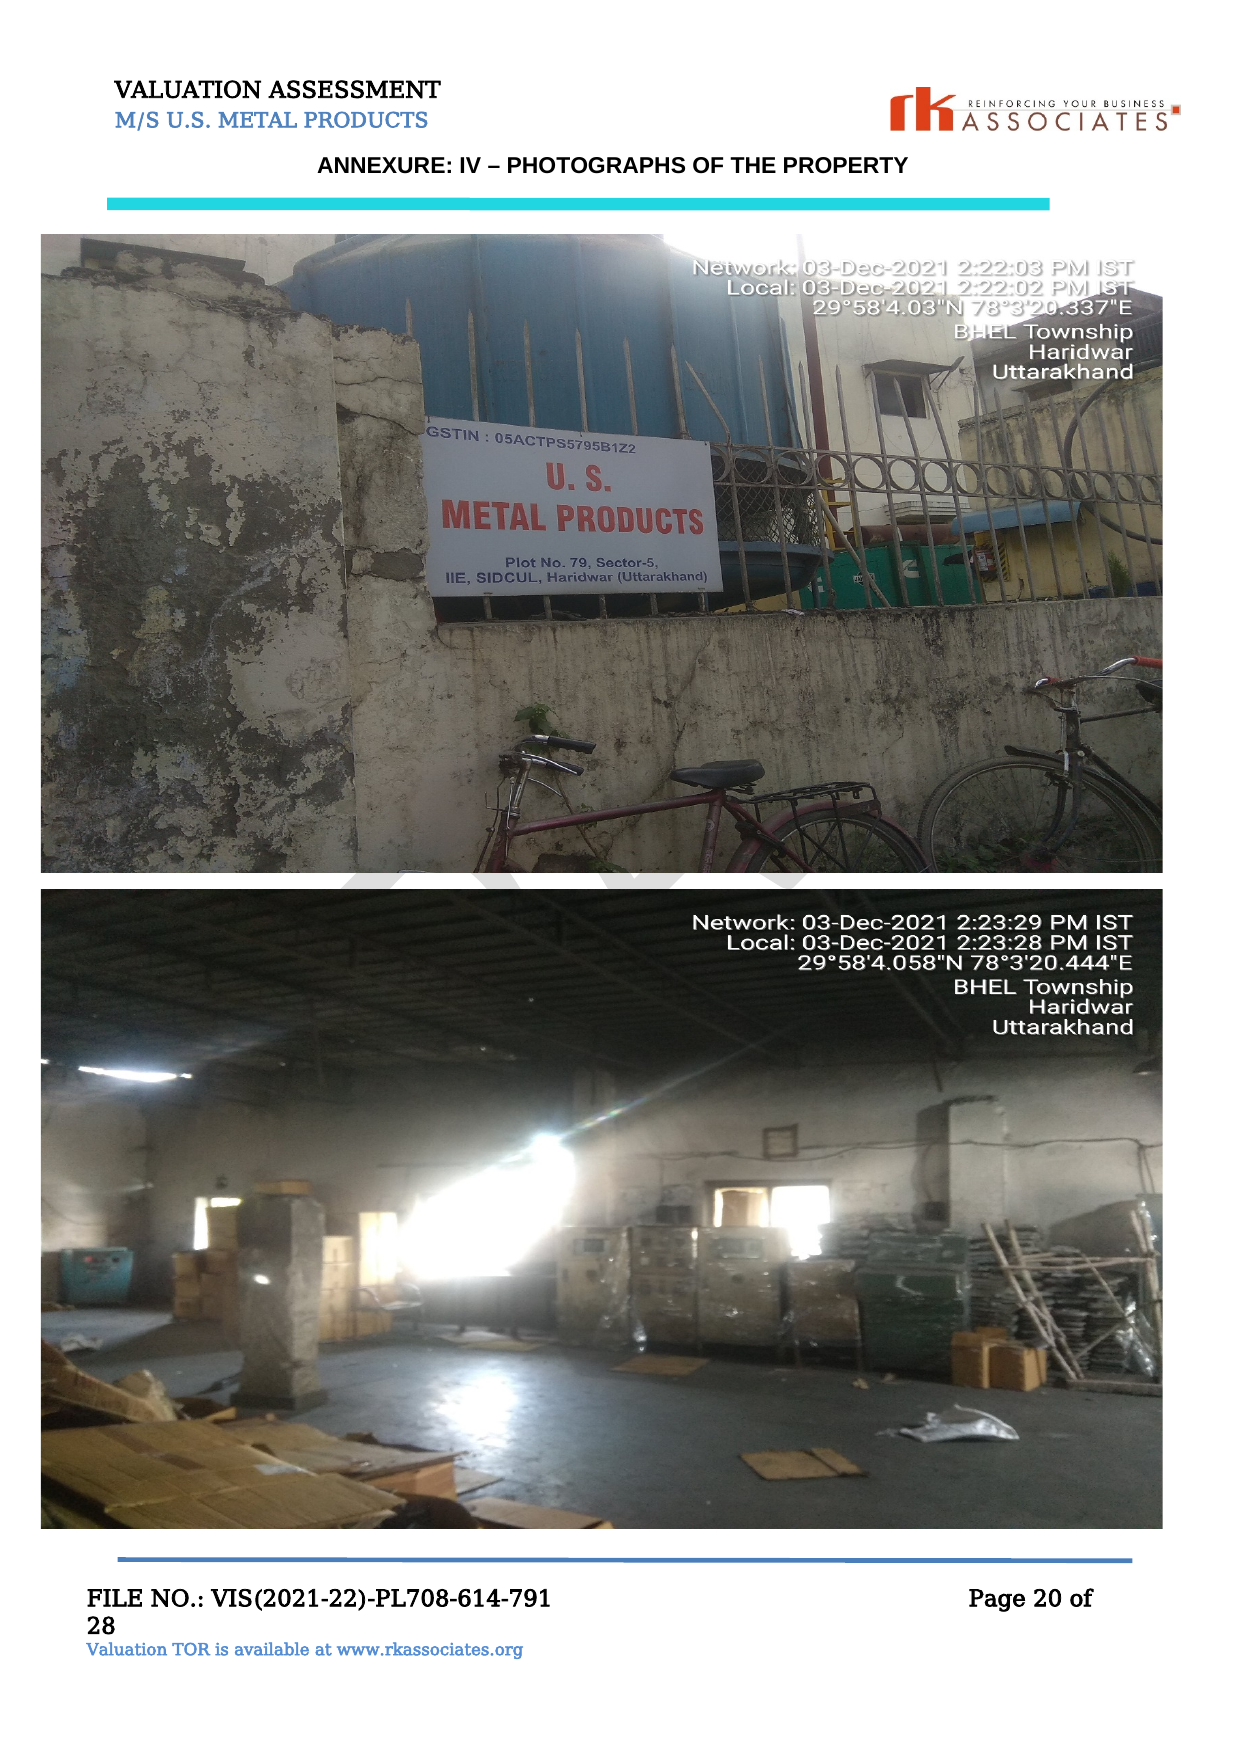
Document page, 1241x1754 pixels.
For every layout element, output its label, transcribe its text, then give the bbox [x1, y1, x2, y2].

picture [40, 234, 1163, 873]
picture [890, 87, 1181, 131]
text ANNEXURE: IV – PHOTOGRAPHS OF THE PROPERTY [114, 152, 1111, 178]
picture [40, 889, 1163, 1529]
